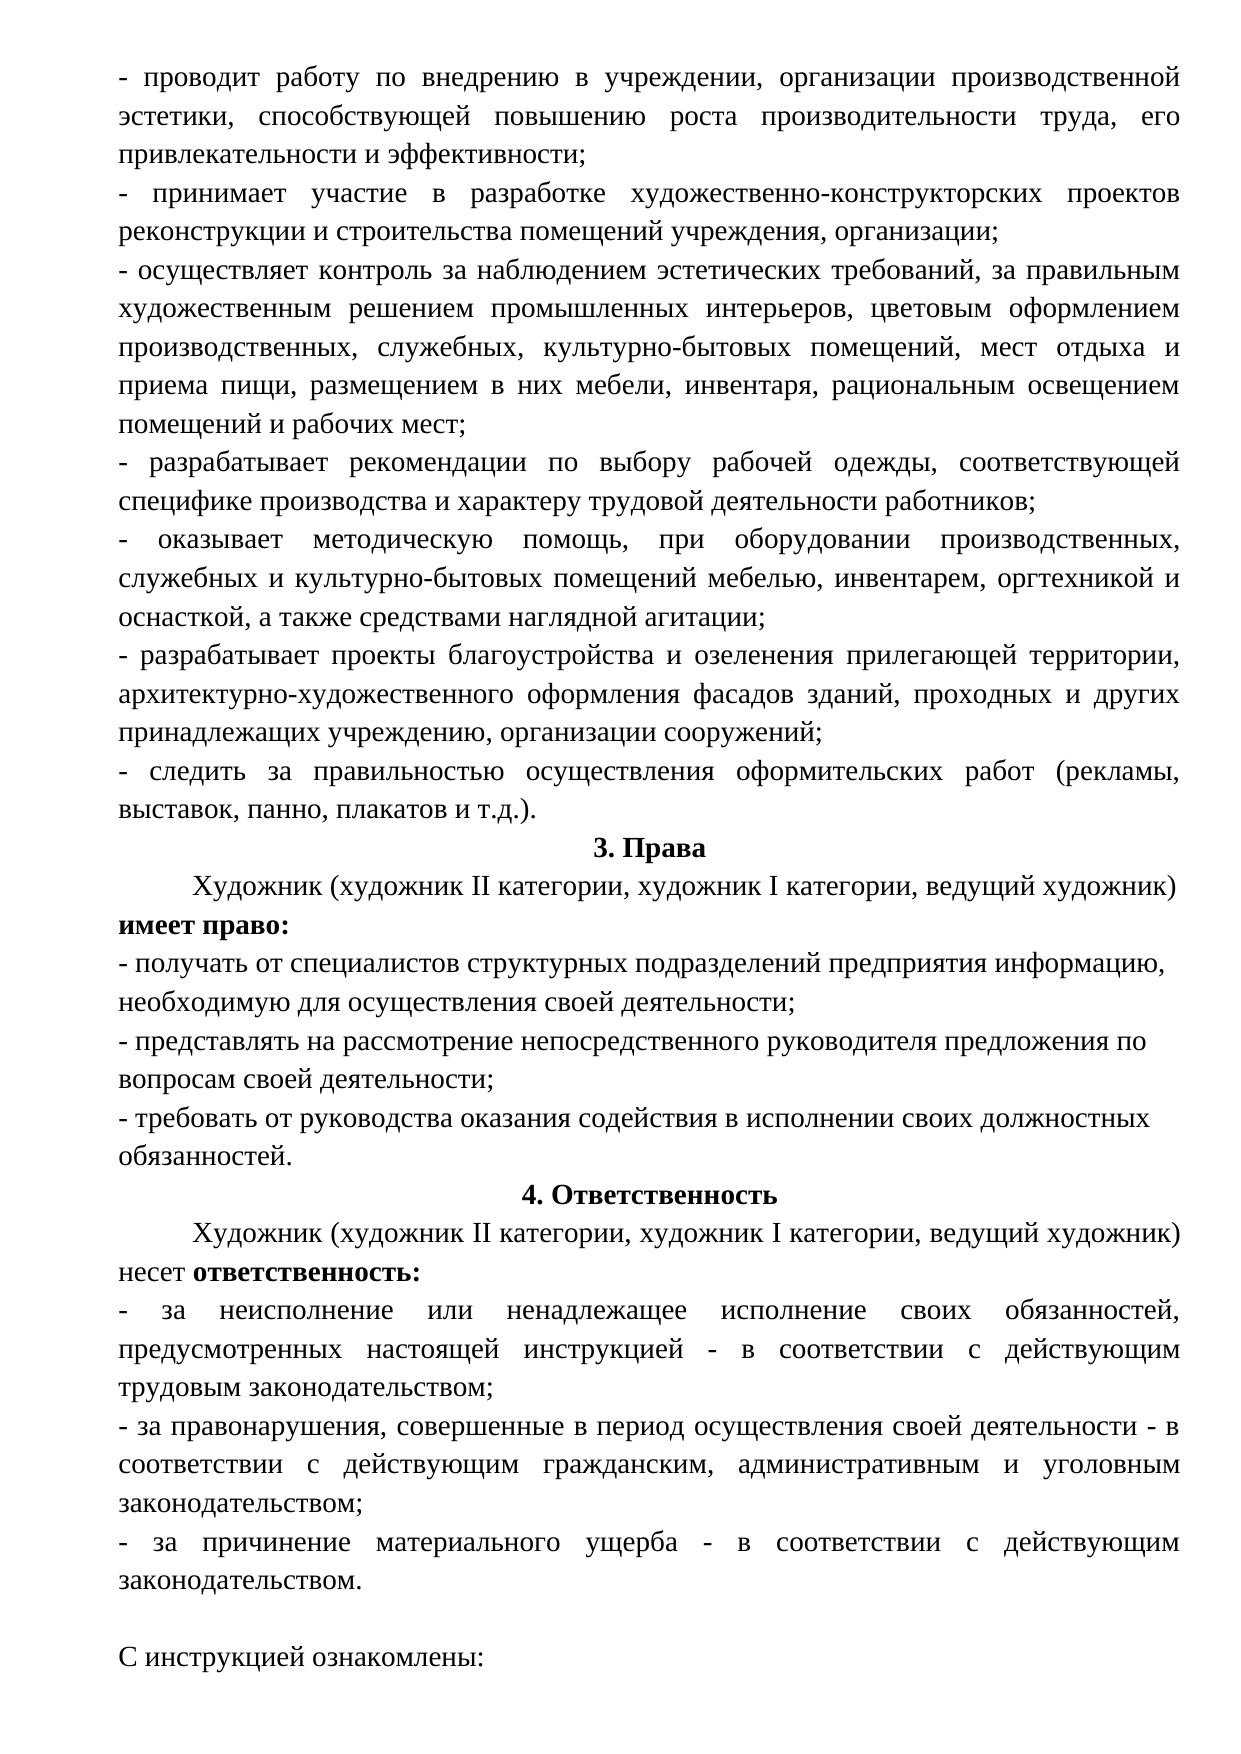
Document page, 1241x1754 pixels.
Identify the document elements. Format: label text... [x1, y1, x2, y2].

text С инструкцией ознакомлены: [118, 1639, 1181, 1673]
text - разрабатывает рекомендации по выбору рабочей одежды, соответствующей специфике производства и характеру трудовой деятельности работников; [118, 444, 1181, 517]
text 3. Права [118, 830, 1181, 863]
text - принимает участие в разработке художественно-конструкторских проектов реконструкции и строительства помещений учреждения, организации; [118, 175, 1181, 247]
text - осуществляет контроль за наблюдением эстетических требований, за правильным художественным решением промышленных интерьеров, цветовым оформлением производственных, служебных, культурно-бытовых помещений, мест отдыха и приема пищи, размещением в них мебели, инвентаря, рациональным освещением помещений и рабочих мест; [118, 252, 1181, 439]
text Художник (художник II категории, художник I категории, ведущий художник) несет ответственность: [118, 1215, 1181, 1287]
text - представлять на рассмотрение непосредственного руководителя предложения по вопросам своей деятельности; [118, 1023, 1181, 1095]
text Художник (художник II категории, художник I категории, ведущий художник) имеет право: [118, 868, 1181, 941]
text - оказывает методическую помощь, при оборудовании производственных, служебных и культурно-бытовых помещений мебелью, инвентарем, оргтехникой и оснасткой, а также средствами наглядной агитации; [118, 522, 1181, 632]
text - проводит работу по внедрению в учреждении, организации производственной эстетики, способствующей повышению роста производительности труда, его привлекательности и эффективности; [118, 59, 1181, 170]
text - за правонарушения, совершенные в период осуществления своей деятельности - в соответствии с действующим гражданским, административным и уголовным законодательством; [118, 1408, 1181, 1519]
text - получать от специалистов структурных подразделений предприятия информацию, необходимую для осуществления своей деятельности; [118, 946, 1181, 1018]
text 4. Ответственность [118, 1177, 1181, 1210]
text - разрабатывает проекты благоустройства и озеленения прилегающей территории, архитектурно-художественного оформления фасадов зданий, проходных и других принадлежащих учреждению, организации сооружений; [118, 637, 1181, 748]
text - за причинение материального ущерба - в соответствии с действующим законодательством. [118, 1524, 1181, 1596]
text - за неисполнение или ненадлежащее исполнение своих обязанностей, предусмотренных настоящей инструкцией - в соответствии с действующим трудовым законодательством; [118, 1292, 1181, 1403]
text - следить за правильностью осуществления оформительских работ (рекламы, выставок, панно, плакатов и т.д.). [118, 753, 1181, 825]
text - требовать от руководства оказания содействия в исполнении своих должностных обязанностей. [118, 1100, 1181, 1172]
